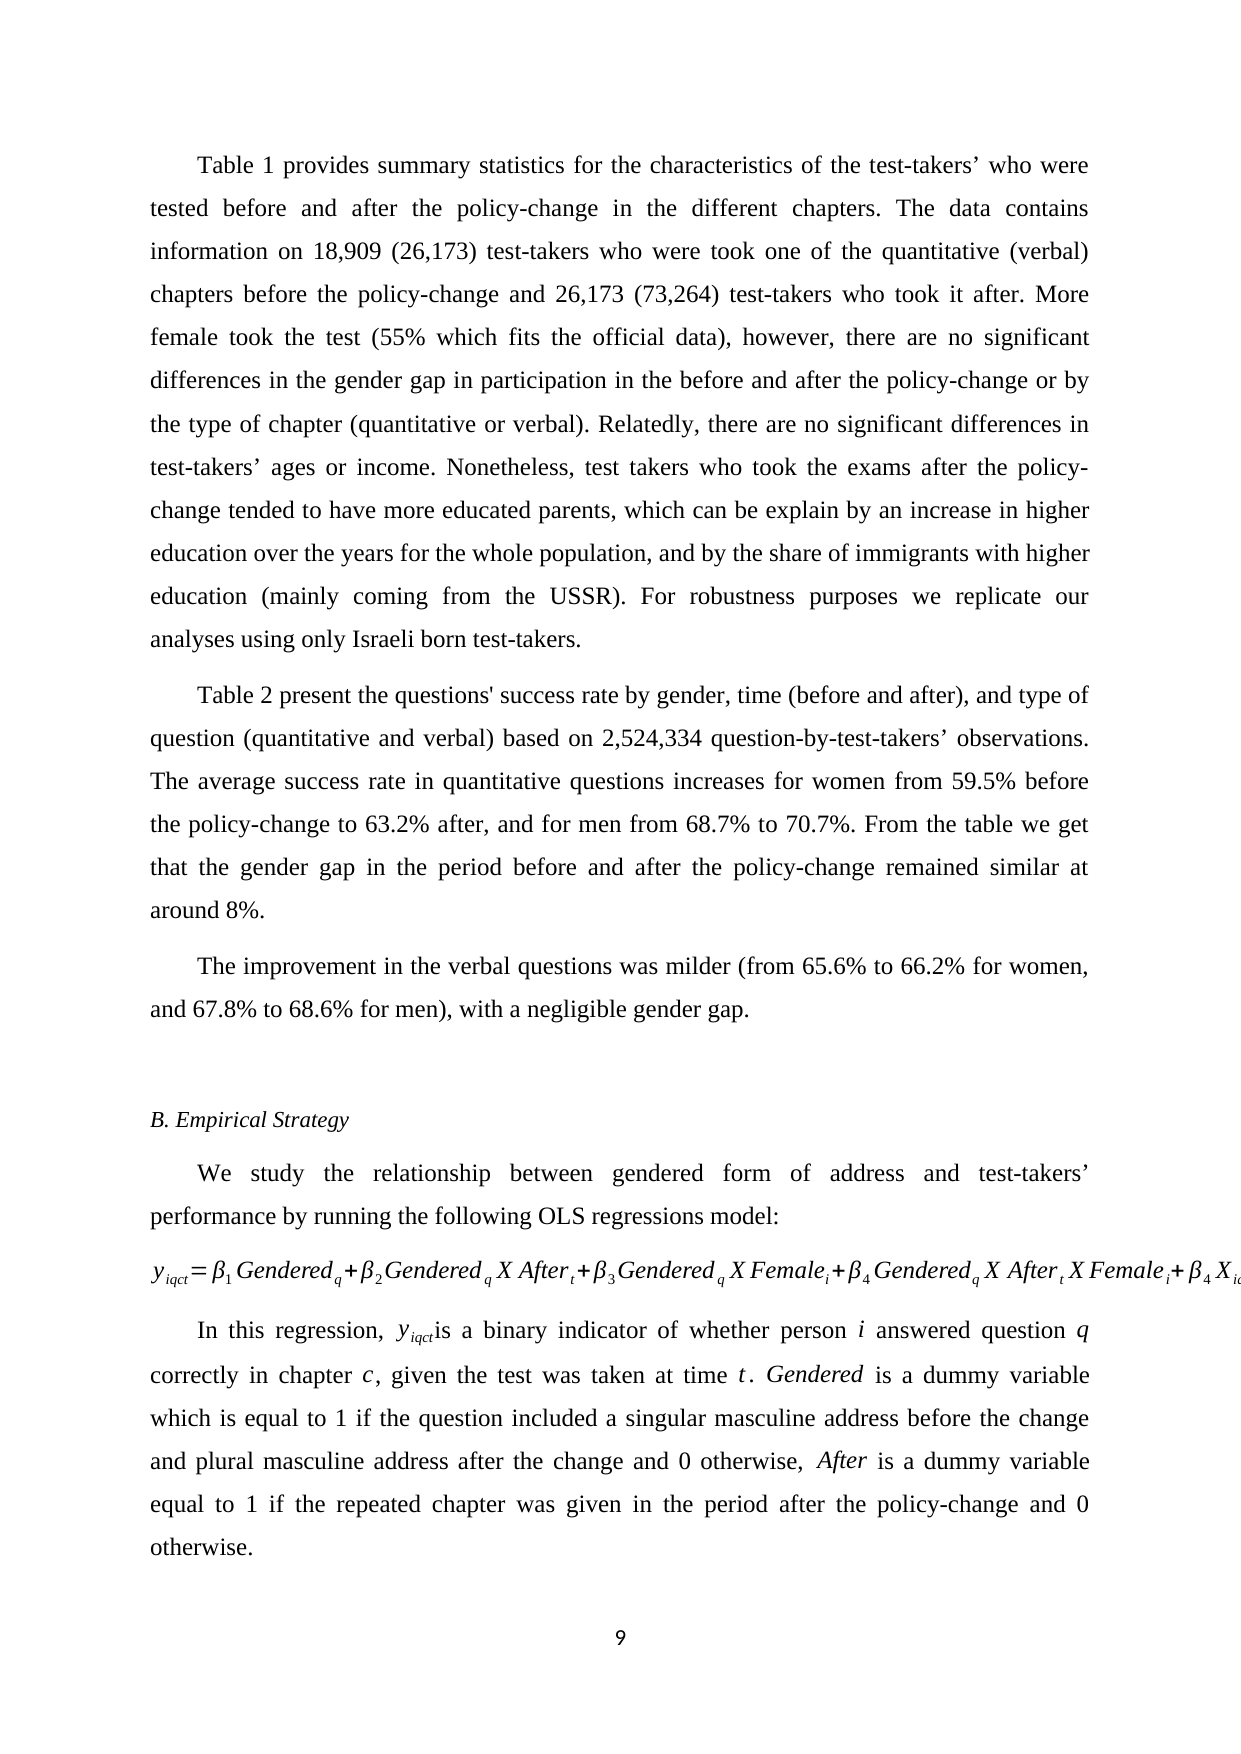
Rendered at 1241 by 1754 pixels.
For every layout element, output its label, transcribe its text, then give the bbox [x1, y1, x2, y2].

text Table 2 present the questions' success rate by gender, time (before and after), and type of question (quantitative and verbal) based on 2,524,334 question-by-test-takers’ observations. The average success rate in quantitative questions increases for women from 59.5% before the policy-change to 63.2% after, and for men from 68.7% to 70.7%. From the table we get that the gender gap in the period before and after the policy-change remained similar at around 8%. [150, 680, 1090, 924]
text B. Empirical Strategy [150, 1106, 1090, 1132]
text Table 1 provides summary statistics for the characteristics of the test-takers’ who were tested before and after the policy-change in the different chapters. The data contains information on 18,909 (26,173) test-takers who were took one of the quantitative (verbal) chapters before the policy-change and 26,173 (73,264) test-takers who took it after. More female took the test (55% which fits the official data), however, there are no significant differences in the gender gap in participation in the before and after the policy-change or by the type of chapter (quantitative or verbal). Relatedly, there are no significant differences in test-takers’ ages or income. Nonetheless, test takers who took the exams after the policy-change tended to have more educated parents, which can be explain by an increase in higher education over the years for the whole population, and by the share of immigrants with higher education (mainly coming from the USSR). For robustness purposes we replicate our analyses using only Israeli born test-takers. [150, 150, 1090, 653]
text We study the relationship between gendered form of address and test-takers’ performance by running the following OLS regressions model: [150, 1158, 1090, 1229]
text The improvement in the verbal questions was milder (from 65.6% to 66.2% for women, and 67.8% to 68.6% for men), with a negligible gender gap. [150, 951, 1090, 1023]
text In this regression, is a binary indicator of whether person answered question correctly in chapter , given the test was taken at time is a dummy variable which is equal to 1 if the question included a singular masculine address before the change and plural masculine address after the change and 0 otherwise, is a dummy variable equal to 1 if the repeated chapter was given in the period after the policy-change and 0 otherwise. [150, 1314, 1090, 1561]
